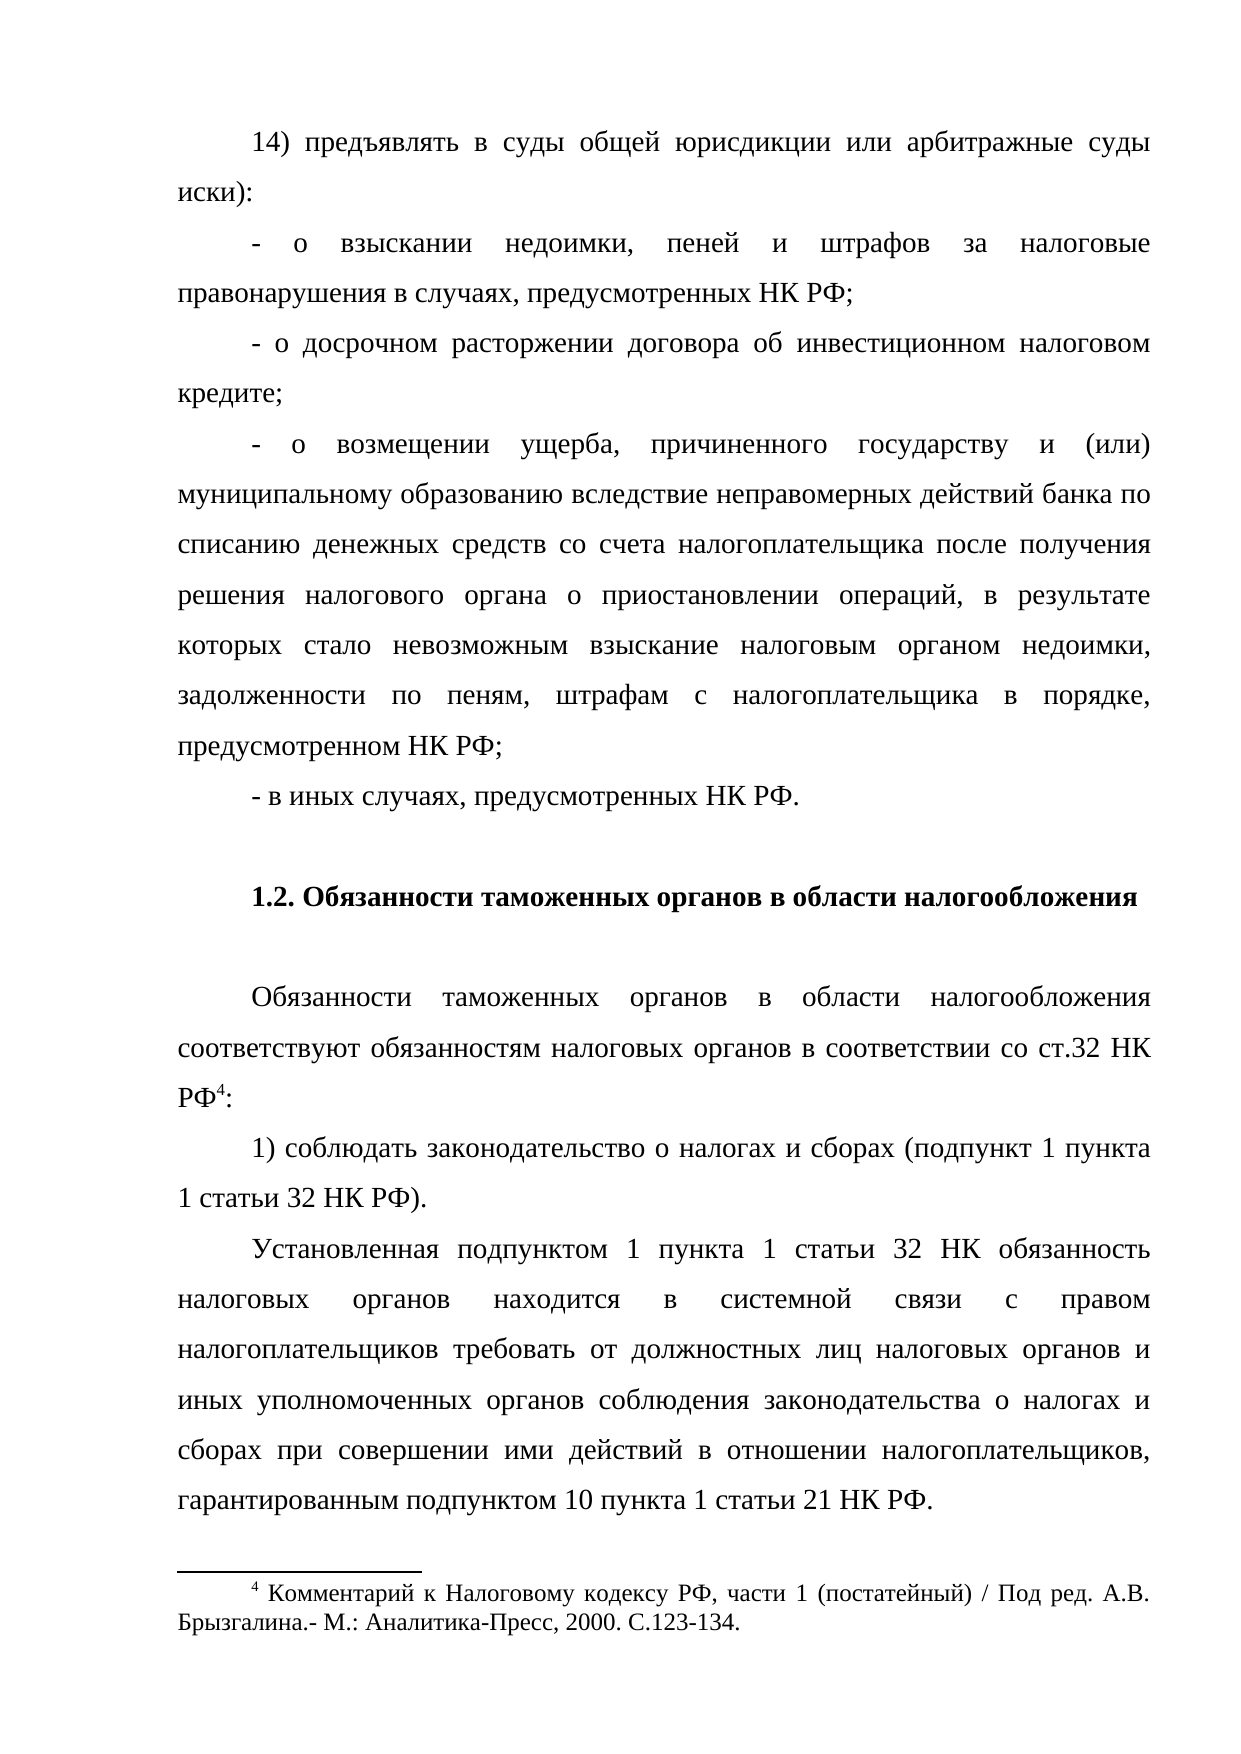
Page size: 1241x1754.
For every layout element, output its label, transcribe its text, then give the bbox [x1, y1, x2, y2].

text - о досрочном расторжении договора об инвестиционном налоговом кредите; [177, 325, 1152, 409]
text Установленная подпунктом 1 пункта 1 статьи 32 НК обязанность налоговых органов находится в системной связи с правом налогоплательщиков требовать от должностных лиц налоговых органов и иных уполномоченных органов соблюдения законодательства о налогах и сборах при совершении ими действий в отношении налогоплательщиков, гарантированным подпунктом 10 пункта 1 статьи 21 НК РФ. [177, 1231, 1152, 1516]
text 14) предъявлять в суды общей юрисдикции или арбитражные суды иски): [177, 124, 1152, 208]
text Обязанности таможенных органов в области налогообложения соответствуют обязанностям налоговых органов в соответствии со ст.32 НК РФ: [177, 979, 1152, 1113]
text 1) соблюдать законодательство о налогах и сборах (подпункт 1 пункта 1 статьи 32 НК РФ). [177, 1130, 1152, 1214]
text - в иных случаях, предусмотренных НК РФ. [177, 778, 1152, 812]
text - о взыскании недоимки, пеней и штрафов за налоговые правонарушения в случаях, предусмотренных НК РФ; [177, 225, 1152, 308]
text - о возмещении ущерба, причиненного государству и (или) муниципальному образованию вследствие неправомерных действий банка по списанию денежных средств со счета налогоплательщика после получения решения налогового органа о приостановлении операций, в результате которых стало невозможным взыскание налоговым органом недоимки, задолженности по пеням, штрафам с налогоплательщика в порядке, предусмотренном НК РФ; [177, 426, 1152, 761]
subtitle 1.2. Обязанности таможенных органов в области налогообложения [177, 879, 1152, 912]
